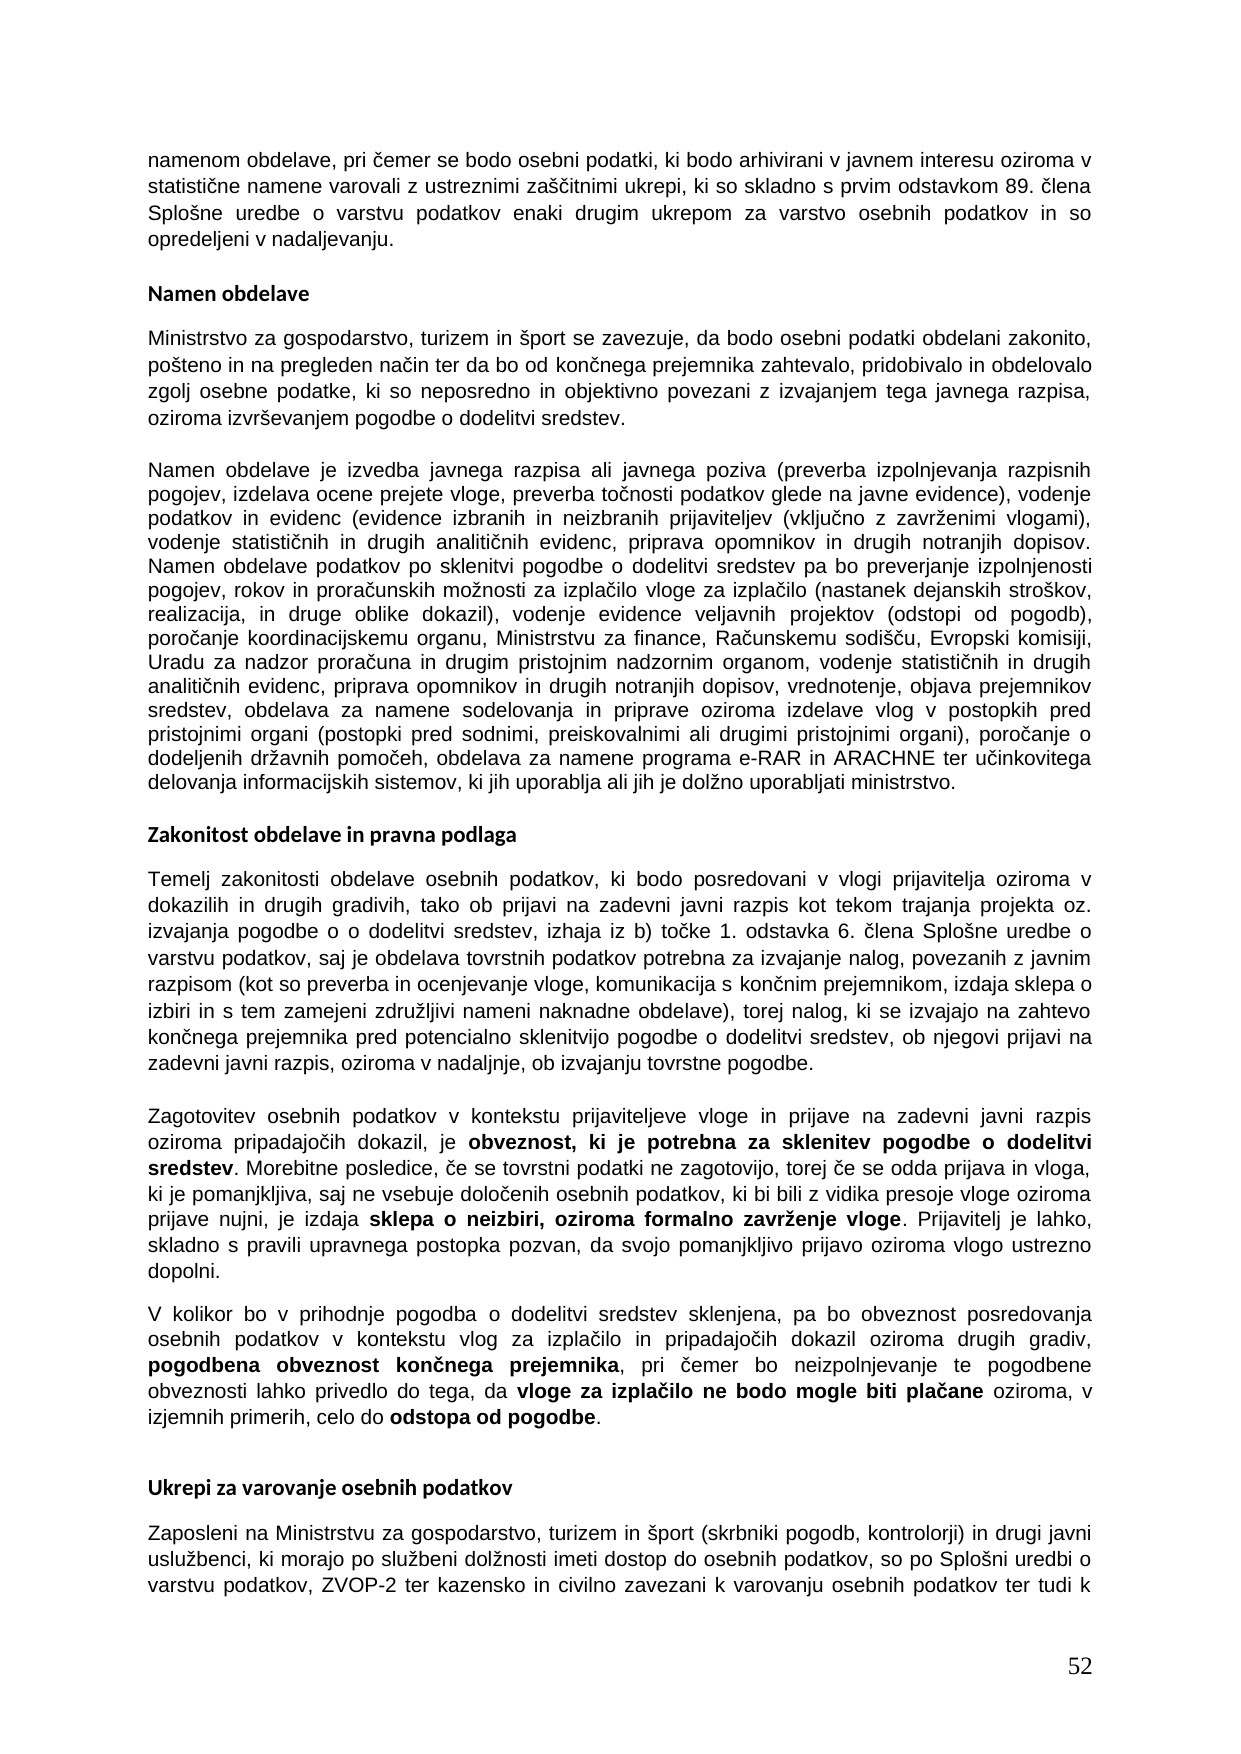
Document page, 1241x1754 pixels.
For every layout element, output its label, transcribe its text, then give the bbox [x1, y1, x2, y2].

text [148, 1520, 1093, 1597]
text Zakonitost obdelave in pravna podlaga [148, 820, 1093, 848]
text Namen obdelave [148, 279, 1093, 307]
text Ukrepi za varovanje osebnih podatkov [148, 1473, 1093, 1502]
text V kolikor bo v prihodnje pogodba o dodelitvi sredstev sklenjena, pa bo obveznost posredovanja osebnih podatkov v kontekstu vlog za izplačilo in pripadajočih dokazil oziroma drugih gradiv, pogodbena obveznost končnega prejemnika, pri čemer bo neizpolnjevanje te pogodbene obveznosti lahko privedlo do tega, da vloge za izplačilo ne bodo mogle biti plačane oziroma, v izjemnih primerih, celo do odstopa od pogodbe. [148, 1301, 1093, 1429]
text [148, 148, 1093, 251]
text Zagotovitev osebnih podatkov v kontekstu prijaviteljeve vloge in prijave na zadevni javni razpis oziroma pripadajočih dokazil, je obveznost, ki je potrebna za sklenitev pogodbe o dodelitvi sredstev. Morebitne posledice, če se tovrstni podatki ne zagotovijo, torej če se odda prijava in vloga, ki je pomanjkljiva, saj ne vsebuje določenih osebnih podatkov, ki bi bili z vidika presoje vloge oziroma prijave nujni, je izdaja sklepa o neizbiri, oziroma formalno zavrženje vloge. Prijavitelj je lahko, skladno s pravili upravnega postopka pozvan, da svojo pomanjkljivo prijavo oziroma vlogo ustrezno dopolni. [148, 1104, 1093, 1283]
text Namen obdelave je izvedba javnega razpisa ali javnega poziva (preverba izpolnjevanja razpisnih pogojev, izdelava ocene prejete vloge, preverba točnosti podatkov glede na javne evidence), vodenje podatkov in evidenc (evidence izbranih in neizbranih prijaviteljev (vključno z zavrženimi vlogami), vodenje statističnih in drugih analitičnih evidenc, priprava opomnikov in drugih notranjih dopisov. Namen obdelave podatkov po sklenitvi pogodbe o dodelitvi sredstev pa bo preverjanje izpolnjenosti pogojev, rokov in proračunskih možnosti za izplačilo vloge za izplačilo (nastanek dejanskih stroškov, realizacija, in druge oblike dokazil), vodenje evidence veljavnih projektov (odstopi od pogodb), poročanje koordinacijskemu organu, Ministrstvu za finance, Računskemu sodišču, Evropski komisiji, Uradu za nadzor proračuna in drugim pristojnim nadzornim organom, vodenje statističnih in drugih analitičnih evidenc, priprava opomnikov in drugih notranjih dopisov, vrednotenje, objava prejemnikov sredstev, obdelava za namene sodelovanja in priprave oziroma izdelave vlog v postopkih pred pristojnimi organi (postopki pred sodnimi, preiskovalnimi ali drugimi pristojnimi organi), poročanje o dodeljenih državnih pomočeh, obdelava za namene programa e-RAR in ARACHNE ter učinkovitega delovanja informacijskih sistemov, ki jih uporablja ali jih je dolžno uporabljati ministrstvo. [148, 458, 1093, 793]
text Temelj zakonitosti obdelave osebnih podatkov, ki bodo posredovani v vlogi prijavitelja oziroma v dokazilih in drugih gradivih, tako ob prijavi na zadevni javni razpis kot tekom trajanja projekta oz. izvajanja pogodbe o o dodelitvi sredstev, izhaja iz b) točke 1. odstavka 6. člena Splošne uredbe o varstvu podatkov, saj je obdelava tovrstnih podatkov potrebna za izvajanje nalog, povezanih z javnim razpisom (kot so preverba in ocenjevanje vloge, komunikacija s končnim prejemnikom, izdaja sklepa o izbiri in s tem zamejeni združljivi nameni naknadne obdelave), torej nalog, ki se izvajajo na zahtevo končnega prejemnika pred potencialno sklenitvijo pogodbe o dodelitvi sredstev, ob njegovi prijavi na zadevni javni razpis, oziroma v nadaljnje, ob izvajanju tovrstne pogodbe. [148, 867, 1093, 1075]
text Ministrstvo za gospodarstvo, turizem in šport se zavezuje, da bodo osebni podatki obdelani zakonito, pošteno in na pregleden način ter da bo od končnega prejemnika zahtevalo, pridobivalo in obdelovalo zgolj osebne podatke, ki so neposredno in objektivno povezani z izvajanjem tega javnega razpisa, oziroma izvrševanjem pogodbe o dodelitvi sredstev. [148, 326, 1093, 429]
